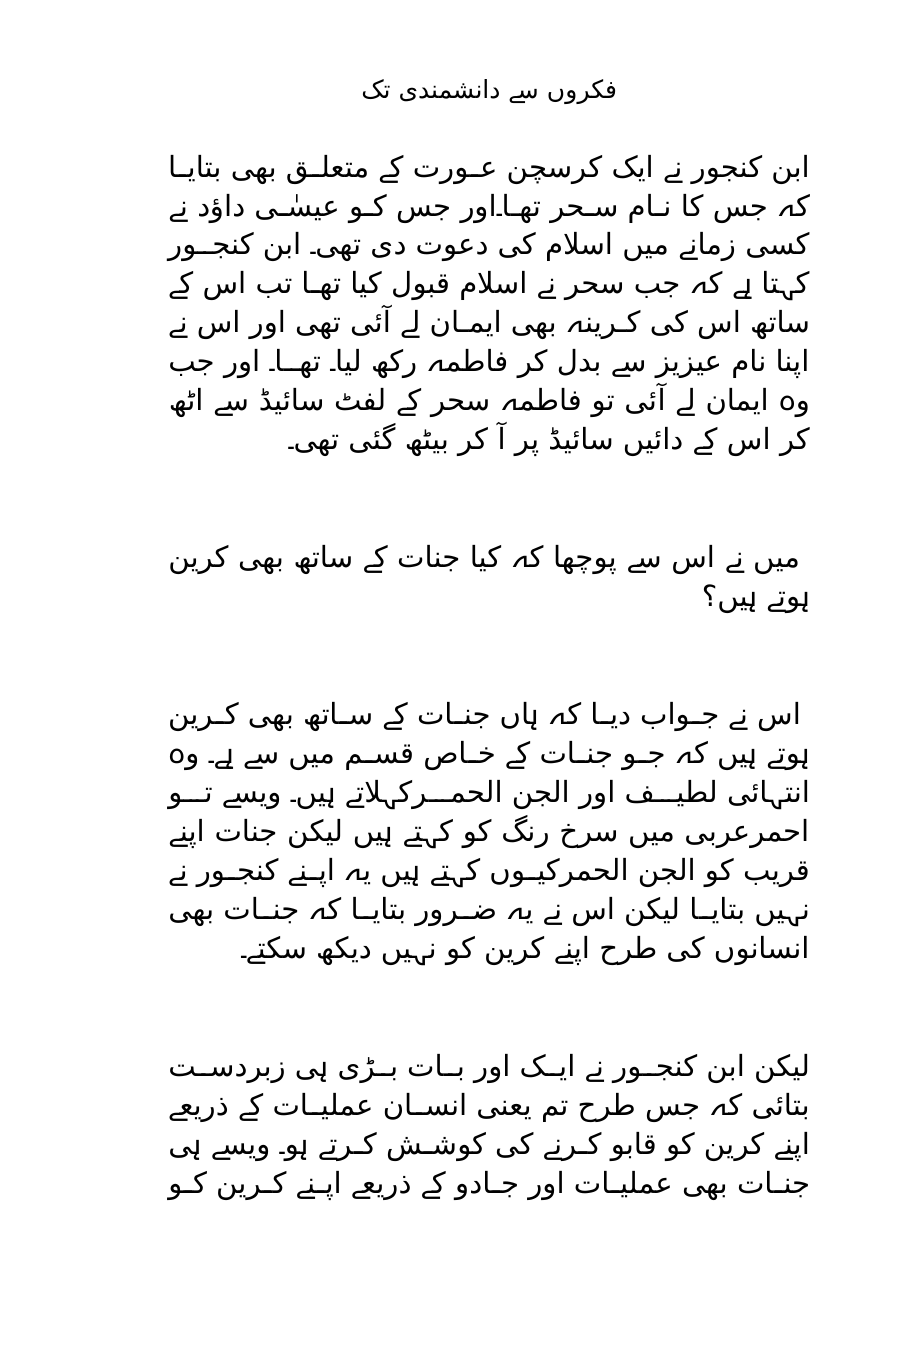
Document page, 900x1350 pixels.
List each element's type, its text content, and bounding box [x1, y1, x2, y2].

text اس نے جواب دیا کہ ہاں جنات کے ساتھ بھی کرین ہوتے ہیں کہ جو جنات کے خاص قسم میں سے ہے۔ وہ انتہائی لطیف اور الجن الحمرکہلاتے ہیں۔ ویسے تو احمرعربی میں سرخ رنگ کو کہتے ہیں لیکن جنات اپنے قریب کو الجن الحمرکیوں کہتے ہیں یہ اپنے کنجور نے نہیں بتایا لیکن اس نے یہ ضرور بتایا کہ جنات بھی انسانوں کی طرح اپنے کرین کو نہیں دیکھ سکتے۔ [168, 697, 810, 965]
text ابن کنجور نے ایک کرسچن عورت کے متعلق بھی بتایا کہ جس کا نام سحر تھا۔اور جس کو عیسٰی داؤد نے کسی زمانے میں اسلام کی دعوت دی تھی۔ ابن کنجور کہتا ہے کہ جب سحر نے اسلام قبول کیا تھا تب اس کے ساتھ اس کی کرینہ بھی ایمان لے آئی تھی اور اس نے اپنا نام عیزیز سے بدل کر فاطمہ رکھ لیا۔ تھا۔ اور جب وہ ایمان لے آئی تو فاطمہ سحر کے لفٹ سائیڈ سے اٹھ کر اس کے دائیں سائیڈ پر آ کر بیٹھ گئی تھی۔ [168, 150, 810, 457]
text میں نے اس سے پوچھا کہ کیا جنات کے ساتھ بھی کرین ہوتے ہیں؟ [168, 541, 810, 613]
